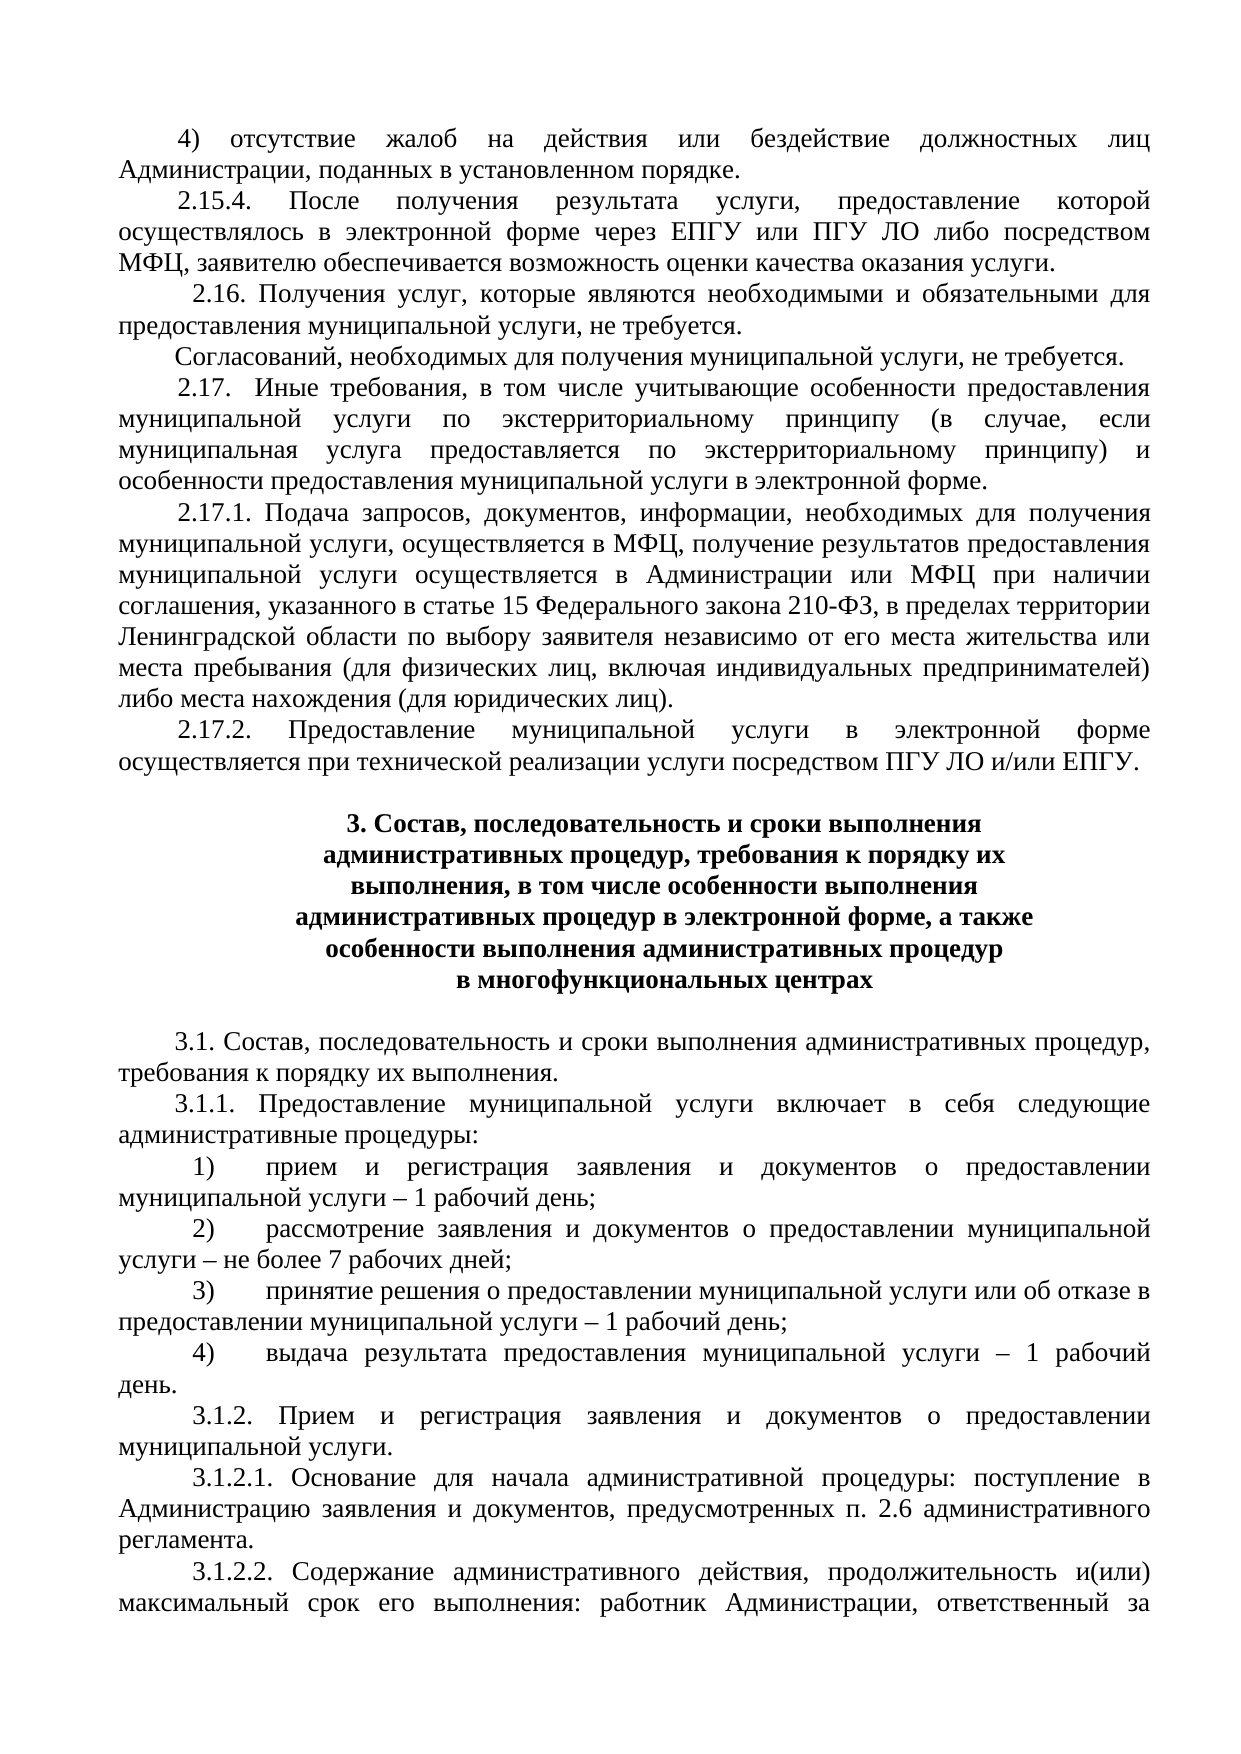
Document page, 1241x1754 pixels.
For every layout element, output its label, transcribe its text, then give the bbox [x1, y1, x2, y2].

text 2) рассмотрение заявления и документов о предоставлении муниципальной услуги – не более 7 рабочих дней; [118, 1212, 1152, 1274]
text 3.1. Состав, последовательность и сроки выполнения административных процедур, требования к порядку их выполнения. [118, 1025, 1152, 1087]
text особенности выполнения административных процедур [118, 932, 1152, 963]
text административных процедур в электронной форме, а также [118, 901, 1152, 932]
text в многофункциональных центрах [118, 963, 1152, 994]
text 3. Состав, последовательность и сроки выполнения [118, 807, 1152, 838]
text 2.17. Иные требования, в том числе учитывающие особенности предоставления муниципальной услуги по экстерриториальному принципу (в случае, если муниципальная услуга предоставляется по экстерриториальному принципу) и особенности предоставления муниципальной услуги в электронной форме. [118, 371, 1152, 496]
text 2.16. Получения услуг, которые являются необходимыми и обязательными для предоставления муниципальной услуги, не требуется. [118, 278, 1152, 340]
text 3.1.2.1. Основание для начала административной процедуры: поступление в Администрацию заявления и документов, предусмотренных п. 2.6 административного регламента. [118, 1461, 1152, 1554]
text 3.1.1. Предоставление муниципальной услуги включает в себя следующие административные процедуры: [118, 1087, 1152, 1150]
text 4) отсутствие жалоб на действия или бездействие должностных лиц Администрации, поданных в установленном порядке. [118, 122, 1152, 184]
text 2.17.1. Подача запросов, документов, информации, необходимых для получения муниципальной услуги, осуществляется в МФЦ, получение результатов предоставления муниципальной услуги осуществляется в Администрации или МФЦ при наличии соглашения, указанного в статье 15 Федерального закона 210-ФЗ, в пределах территории Ленинградской области по выбору заявителя независимо от его места жительства или места пребывания (для физических лиц, включая индивидуальных предпринимателей) либо места нахождения (для юридических лиц). [118, 496, 1152, 714]
text 1) прием и регистрация заявления и документов о предоставлении муниципальной услуги – 1 рабочий день; [118, 1150, 1152, 1212]
text Согласований, необходимых для получения муниципальной услуги, не требуется. [118, 340, 1152, 371]
text административных процедур, требования к порядку их [118, 838, 1152, 869]
text 3) принятие решения о предоставлении муниципальной услуги или об отказе в предоставлении муниципальной услуги – 1 рабочий день; [118, 1274, 1152, 1337]
text 2.15.4. После получения результата услуги, предоставление которой осуществлялось в электронной форме через ЕПГУ или ПГУ ЛО либо посредством МФЦ, заявителю обеспечивается возможность оценки качества оказания услуги. [118, 184, 1152, 278]
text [118, 1554, 1152, 1617]
text 2.17.2. Предоставление муниципальной услуги в электронной форме осуществляется при технической реализации услуги посредством ПГУ ЛО и/или ЕПГУ. [118, 714, 1152, 776]
text выполнения, в том числе особенности выполнения [118, 869, 1152, 901]
text 4) выдача результата предоставления муниципальной услуги – 1 рабочий день. [118, 1337, 1152, 1399]
text 3.1.2. Прием и регистрация заявления и документов о предоставлении муниципальной услуги. [118, 1399, 1152, 1461]
